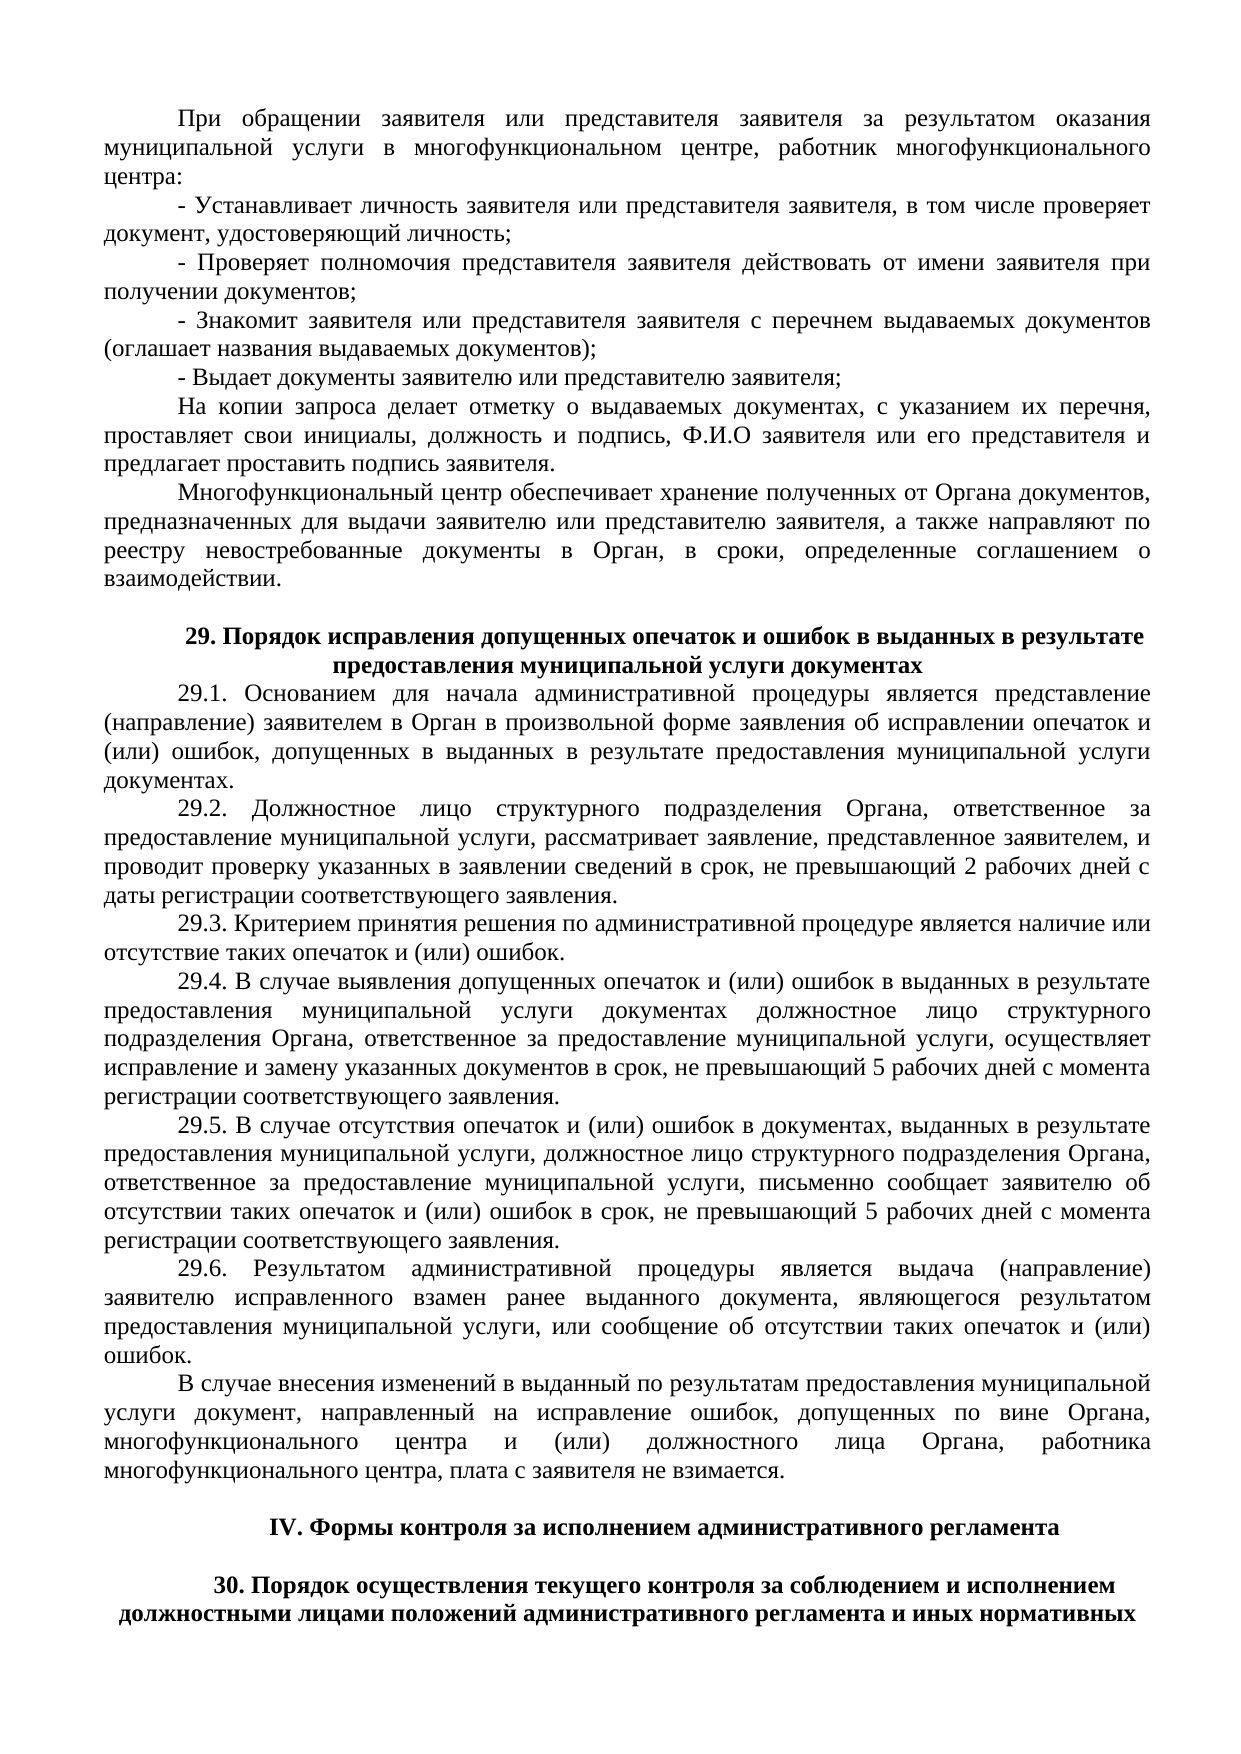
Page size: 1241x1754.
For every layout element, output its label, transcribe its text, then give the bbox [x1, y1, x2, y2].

text - Знакомит заявителя или представителя заявителя с перечнем выдаваемых документов (оглашает названия выдаваемых документов); [103, 305, 1152, 362]
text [103, 1570, 1152, 1627]
text 29.2. Должностное лицо структурного подразделения Органа, ответственное за предоставление муниципальной услуги, рассматривает заявление, представленное заявителем, и проводит проверку указанных в заявлении сведений в срок, не превышающий 2 рабочих дней с даты регистрации соответствующего заявления. [103, 793, 1152, 908]
text В случае внесения изменений в выданный по результатам предоставления муниципальной услуги документ, направленный на исправление ошибок, допущенных по вине Органа, многофункционального центра и (или) должностного лица Органа, работника многофункционального центра, плата с заявителя не взимается. [103, 1368, 1152, 1483]
text - Выдает документы заявителю или представителю заявителя; [103, 362, 1152, 391]
text 29.4. В случае выявления допущенных опечаток и (или) ошибок в выданных в результате предоставления муниципальной услуги документах должностное лицо структурного подразделения Органа, ответственное за предоставление муниципальной услуги, осуществляет исправление и замену указанных документов в срок, не превышающий 5 рабочих дней с момента регистрации соответствующего заявления. [103, 966, 1152, 1110]
text 29.1. Основанием для начала административной процедуры является представление (направление) заявителем в Орган в произвольной форме заявления об исправлении опечаток и (или) ошибок, допущенных в выданных в результате предоставления муниципальной услуги документах. [103, 678, 1152, 793]
text - Проверяет полномочия представителя заявителя действовать от имени заявителя при получении документов; [103, 247, 1152, 305]
text 29.5. В случае отсутствия опечаток и (или) ошибок в документах, выданных в результате предоставления муниципальной услуги, должностное лицо структурного подразделения Органа, ответственное за предоставление муниципальной услуги, письменно сообщает заявителю об отсутствии таких опечаток и (или) ошибок в срок, не превышающий 5 рабочих дней с момента регистрации соответствующего заявления. [103, 1110, 1152, 1253]
text 29. Порядок исправления допущенных опечаток и ошибок в выданных в результате предоставления муниципальной услуги документах [103, 621, 1152, 678]
text 29.3. Критерием принятия решения по административной процедуре является наличие или отсутствие таких опечаток и (или) ошибок. [103, 908, 1152, 966]
text На копии запроса делает отметку о выдаваемых документах, с указанием их перечня, проставляет свои инициалы, должность и подпись, Ф.И.О заявителя или его представителя и предлагает проставить подпись заявителя. [103, 391, 1152, 477]
text 29.6. Результатом административной процедуры является выдача (направление) заявителю исправленного взамен ранее выданного документа, являющегося результатом предоставления муниципальной услуги, или сообщение об отсутствии таких опечаток и (или) ошибок. [103, 1253, 1152, 1368]
text - Устанавливает личность заявителя или представителя заявителя, в том числе проверяет документ, удостоверяющий личность; [103, 190, 1152, 247]
text При обращении заявителя или представителя заявителя за результатом оказания муниципальной услуги в многофункциональном центре, работник многофункционального центра: [103, 103, 1152, 190]
text Многофункциональный центр обеспечивает хранение полученных от Органа документов, предназначенных для выдачи заявителю или представителю заявителя, а также направляют по реестру невостребованные документы в Орган, в сроки, определенные соглашением о взаимодействии. [103, 477, 1152, 592]
text IV. Формы контроля за исполнением административного регламента [103, 1512, 1152, 1541]
